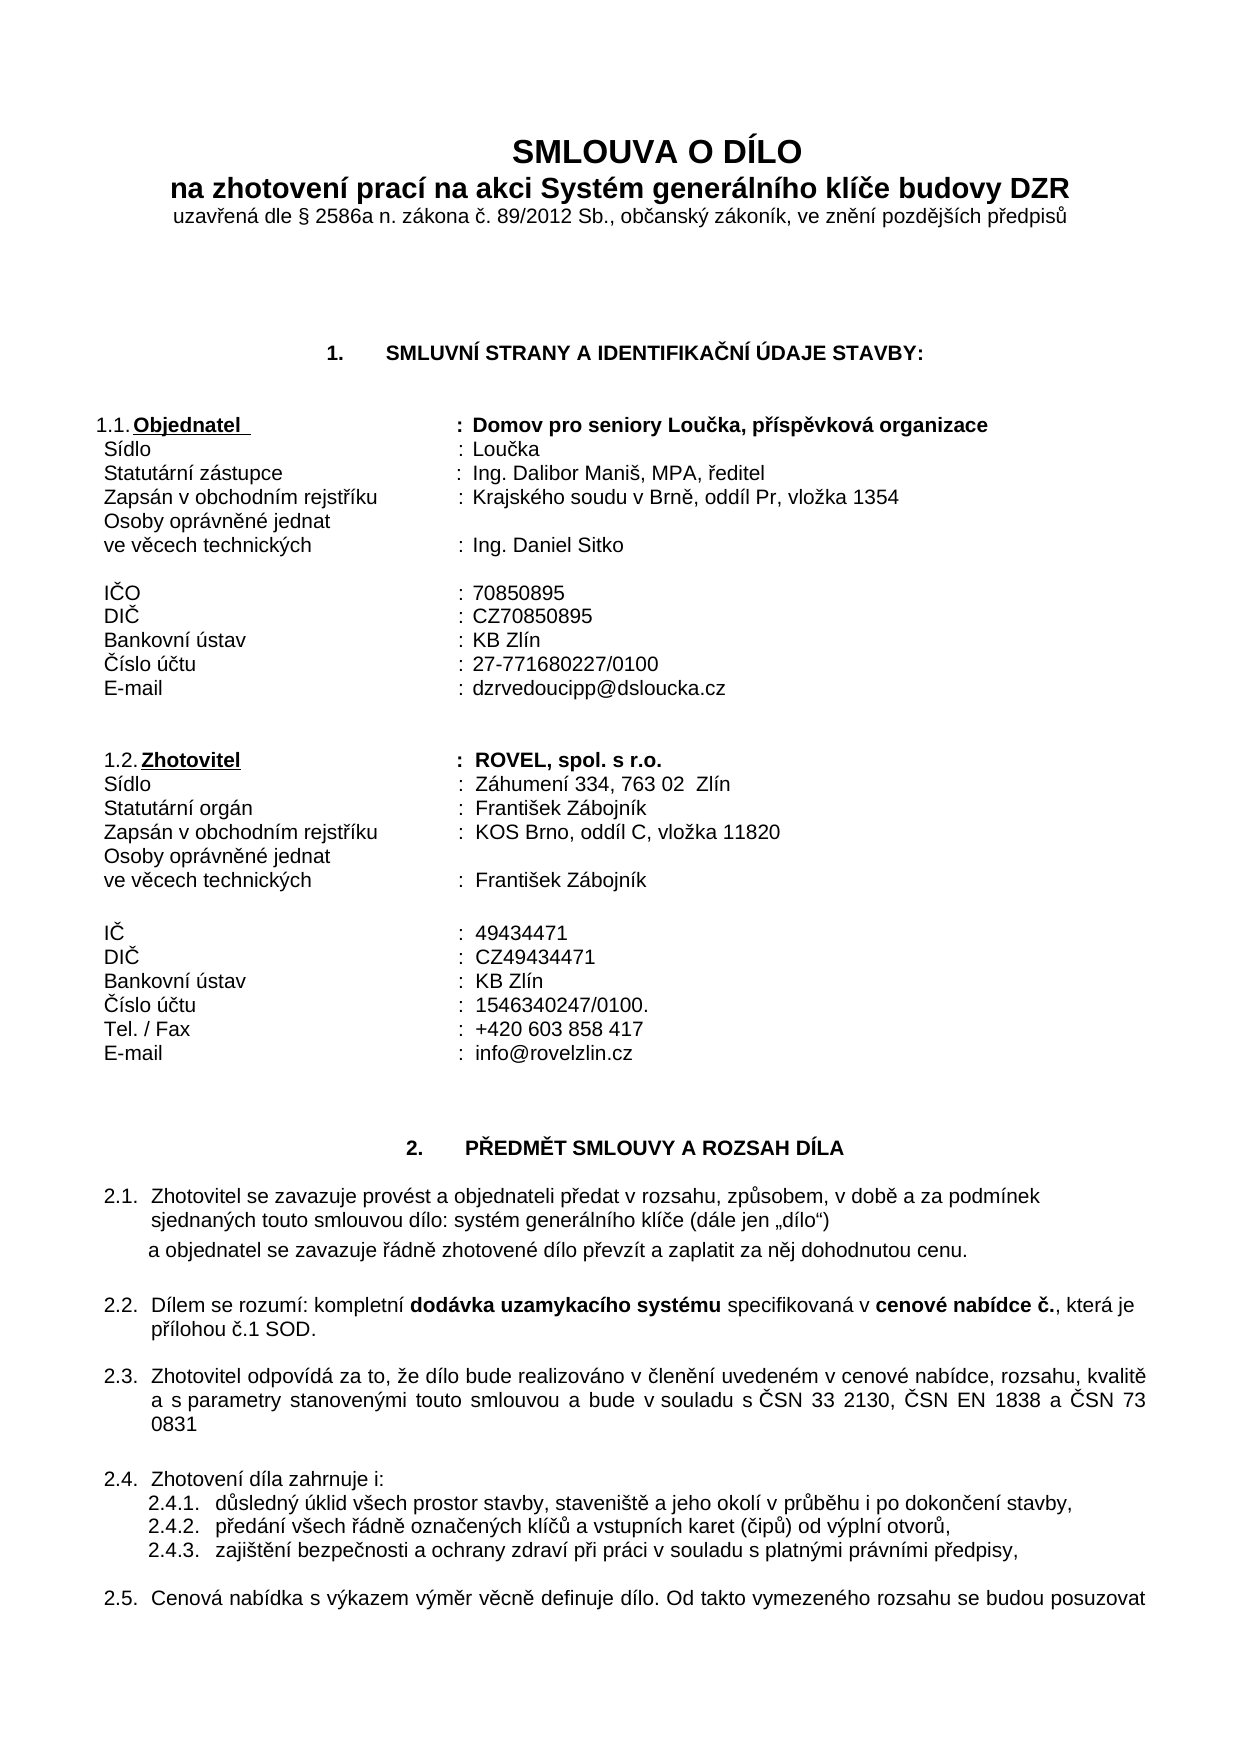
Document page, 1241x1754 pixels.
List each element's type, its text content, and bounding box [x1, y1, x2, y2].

text Bankovní ústav : KB Zlín [103, 968, 1137, 992]
text Osoby oprávněné jednat [103, 844, 1137, 868]
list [103, 1586, 1147, 1610]
list Zhotovitel se zavazuje provést a objednateli předat v rozsahu, způsobem, v době a za podmínek sjednaných touto smlouvou dílo: systém generálního klíče (dále jen „dílo“) [103, 1184, 1147, 1232]
list Dílem se rozumí: kompletní dodávka uzamykacího systému specifikovaná v cenové nabídce č., která je přílohou č.1 SOD. [103, 1292, 1147, 1340]
subtitle SMLOUVA O DÍLO [103, 132, 1137, 171]
text Sídlo : Loučka [103, 437, 1147, 461]
list Zhotovitel : ROVEL, spol. s r.o. [103, 748, 1137, 772]
text ve věcech technických : Ing. Daniel Sitko [103, 532, 1147, 556]
text IČO : 70850895 [103, 580, 1147, 604]
text ve věcech technických : František Zábojník [103, 868, 1137, 892]
text Číslo účtu : 1546340247/0100. [103, 992, 1137, 1016]
text Tel. / Fax : +420 603 858 417 [103, 1016, 1137, 1040]
list Objednatel : Domov pro seniory Loučka, příspěvková organizace [96, 413, 1137, 437]
text Statutární zástupce : Ing. Dalibor Maniš, MPA, ředitel [103, 461, 1147, 484]
text Sídlo : Záhumení 334, 763 02 Zlín [103, 772, 1137, 796]
text DIČ : CZ70850895 [103, 604, 1147, 628]
text Zapsán v obchodním rejstříku : Krajského soudu v Brně, oddíl Pr, vložka 1354 [103, 484, 1147, 508]
text Zapsán v obchodním rejstříku : KOS Brno, oddíl C, vložka 11820 [103, 820, 1137, 844]
text na zhotovení prací na akci Systém generálního klíče budovy DZR [103, 171, 1137, 204]
list PŘEDMĚT SMLOUVY A ROZSAH DÍLA [103, 1136, 1147, 1160]
list Zhotovitel odpovídá za to, že dílo bude realizováno v členění uvedeném v cenové nabídce, rozsahu, kvalitě a s parametry stanovenými touto smlouvou a bude v souladu s ČSN 33 2130, ČSN EN 1838 a ČSN 73 0831 [103, 1364, 1147, 1436]
text Bankovní ústav : KB Zlín [103, 628, 1147, 652]
text Číslo účtu : 27-771680227/0100 [103, 652, 1147, 676]
text Osoby oprávněné jednat [103, 508, 1147, 532]
text DIČ : CZ49434471 [103, 944, 1137, 968]
text a objednatel se zavazuje řádně zhotovené dílo převzít a zaplatit za něj dohodnutou cenu. [148, 1238, 1147, 1262]
list důsledný úklid všech prostor stavby, staveniště a jeho okolí v průběhu i po dokončení stavby, [148, 1490, 1147, 1514]
text uzavřená dle § 2586a n. zákona č. 89/2012 Sb., občanský zákoník, ve znění pozdějších předpisů [103, 204, 1137, 228]
list zajištění bezpečnosti a ochrany zdraví při práci v souladu s platnými právními předpisy, [148, 1538, 1147, 1562]
list Zhotovení díla zahrnuje i: [103, 1466, 1147, 1490]
list SMLUVNÍ STRANY A Identifikační údaje stavby: [103, 341, 1147, 365]
text E-mail : dzrvedoucipp@dsloucka.cz [103, 676, 1147, 700]
text Statutární orgán : František Zábojník [103, 796, 1137, 820]
list předání všech řádně označených klíčů a vstupních karet (čipů) od výplní otvorů, [148, 1514, 1147, 1538]
text IČ : 49434471 [103, 921, 1137, 944]
text E-mail : info@rovelzlin.cz [103, 1040, 1137, 1064]
